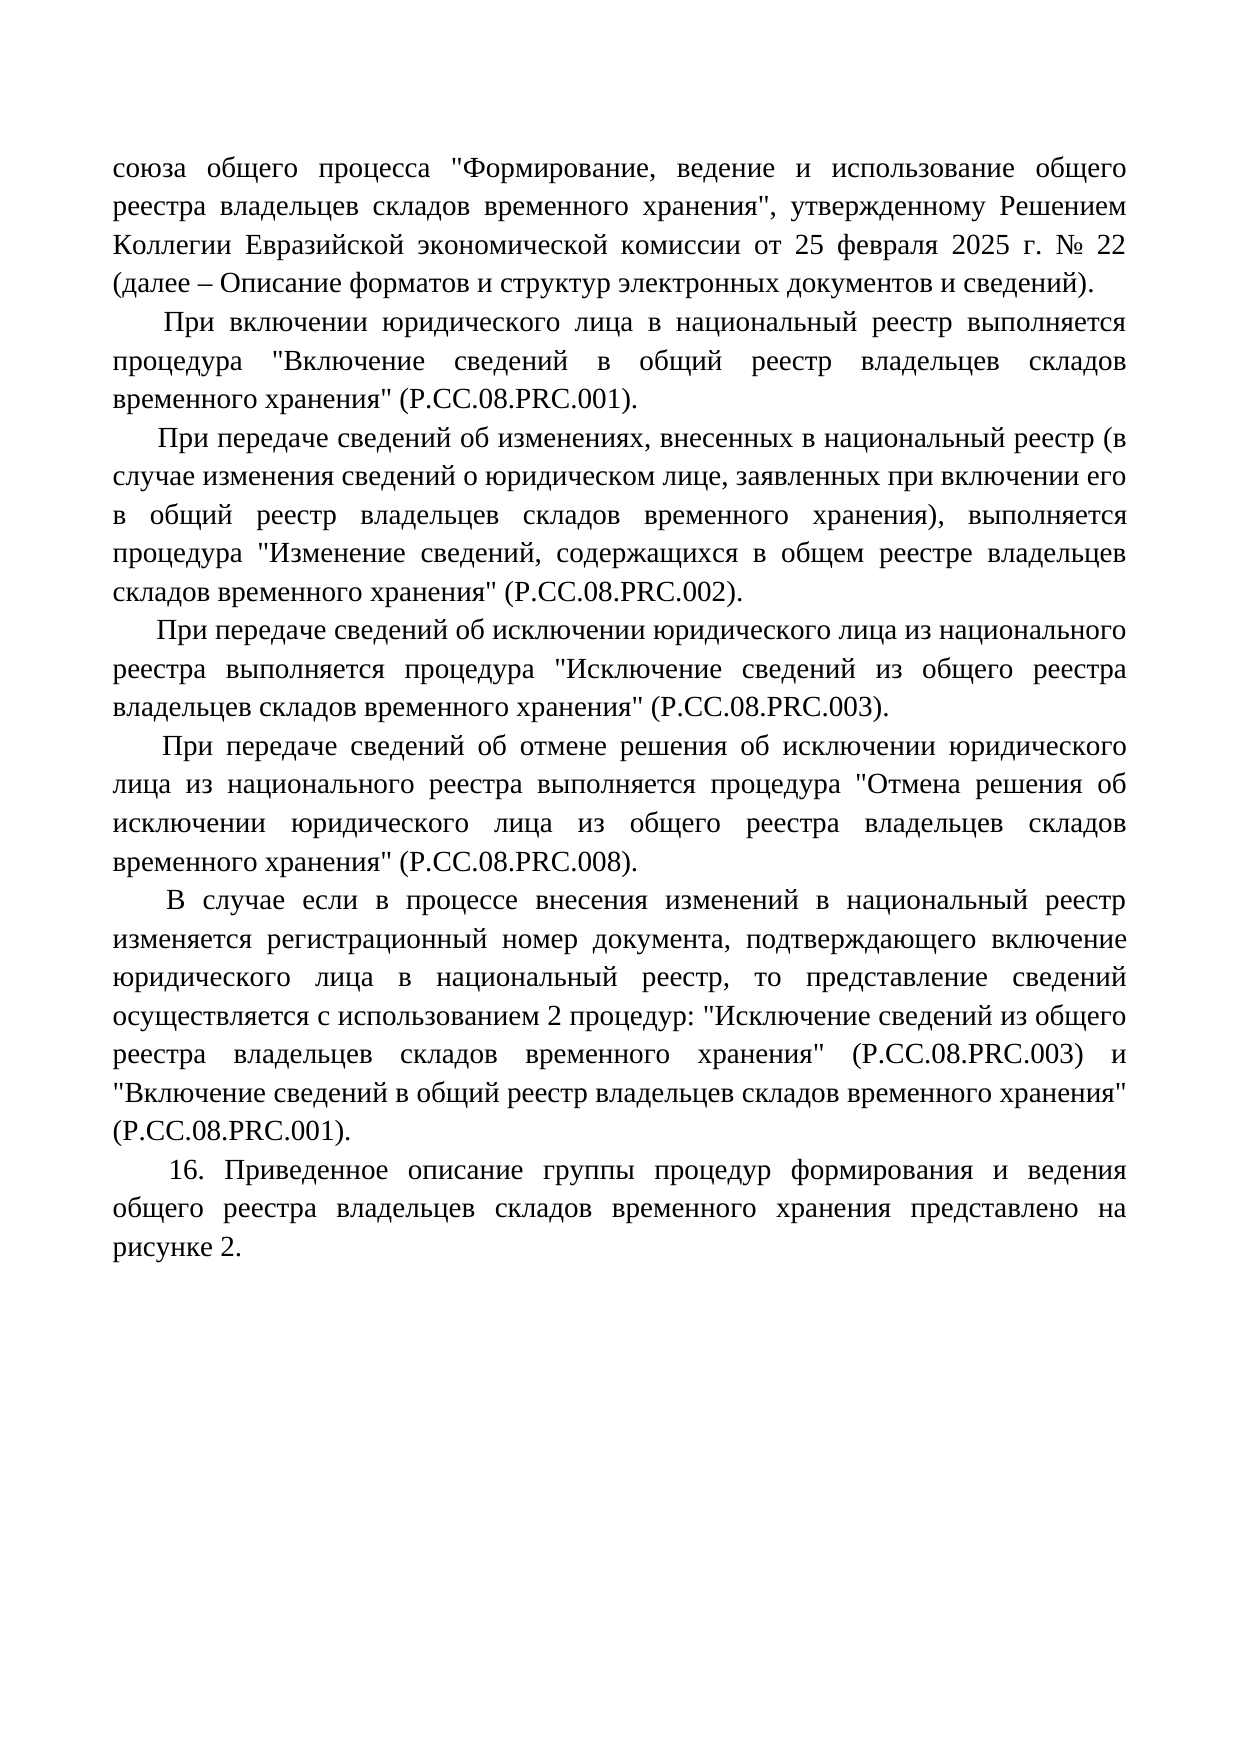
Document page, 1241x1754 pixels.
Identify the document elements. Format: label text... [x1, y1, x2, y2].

text 16. Приведенное описание группы процедур формирования и ведения общего реестра владельцев складов временного хранения представлено на рисунке 2. [112, 1152, 1128, 1263]
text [112, 150, 1128, 299]
text В случае если в процессе внесения изменений в национальный реестр изменяется регистрационный номер документа, подтверждающего включение юридического лица в национальный реестр, то представление сведений осуществляется с использованием 2 процедур: "Исключение сведений из общего реестра владельцев складов временного хранения" (P.CC.08.PRC.003) и "Включение сведений в общий реестр владельцев складов временного хранения" (P.CC.08.PRC.001). [112, 882, 1128, 1147]
text При включении юридического лица в национальный реестр выполняется процедура "Включение сведений в общий реестр владельцев складов временного хранения" (P.CC.08.PRC.001). [112, 304, 1128, 415]
text При передаче сведений об отмене решения об исключении юридического лица из национального реестра выполняется процедура "Отмена решения об исключении юридического лица из общего реестра владельцев складов временного хранения" (P.CC.08.PRC.008). [112, 728, 1128, 877]
text При передаче сведений об исключении юридического лица из национального реестра выполняется процедура "Исключение сведений из общего реестра владельцев складов временного хранения" (P.CC.08.PRC.003). [112, 612, 1128, 723]
text При передаче сведений об изменениях, внесенных в национальный реестр (в случае изменения сведений о юридическом лице, заявленных при включении его в общий реестр владельцев складов временного хранения), выполняется процедура "Изменение сведений, содержащихся в общем реестре владельцев складов временного хранения" (P.CC.08.PRC.002). [112, 420, 1128, 607]
